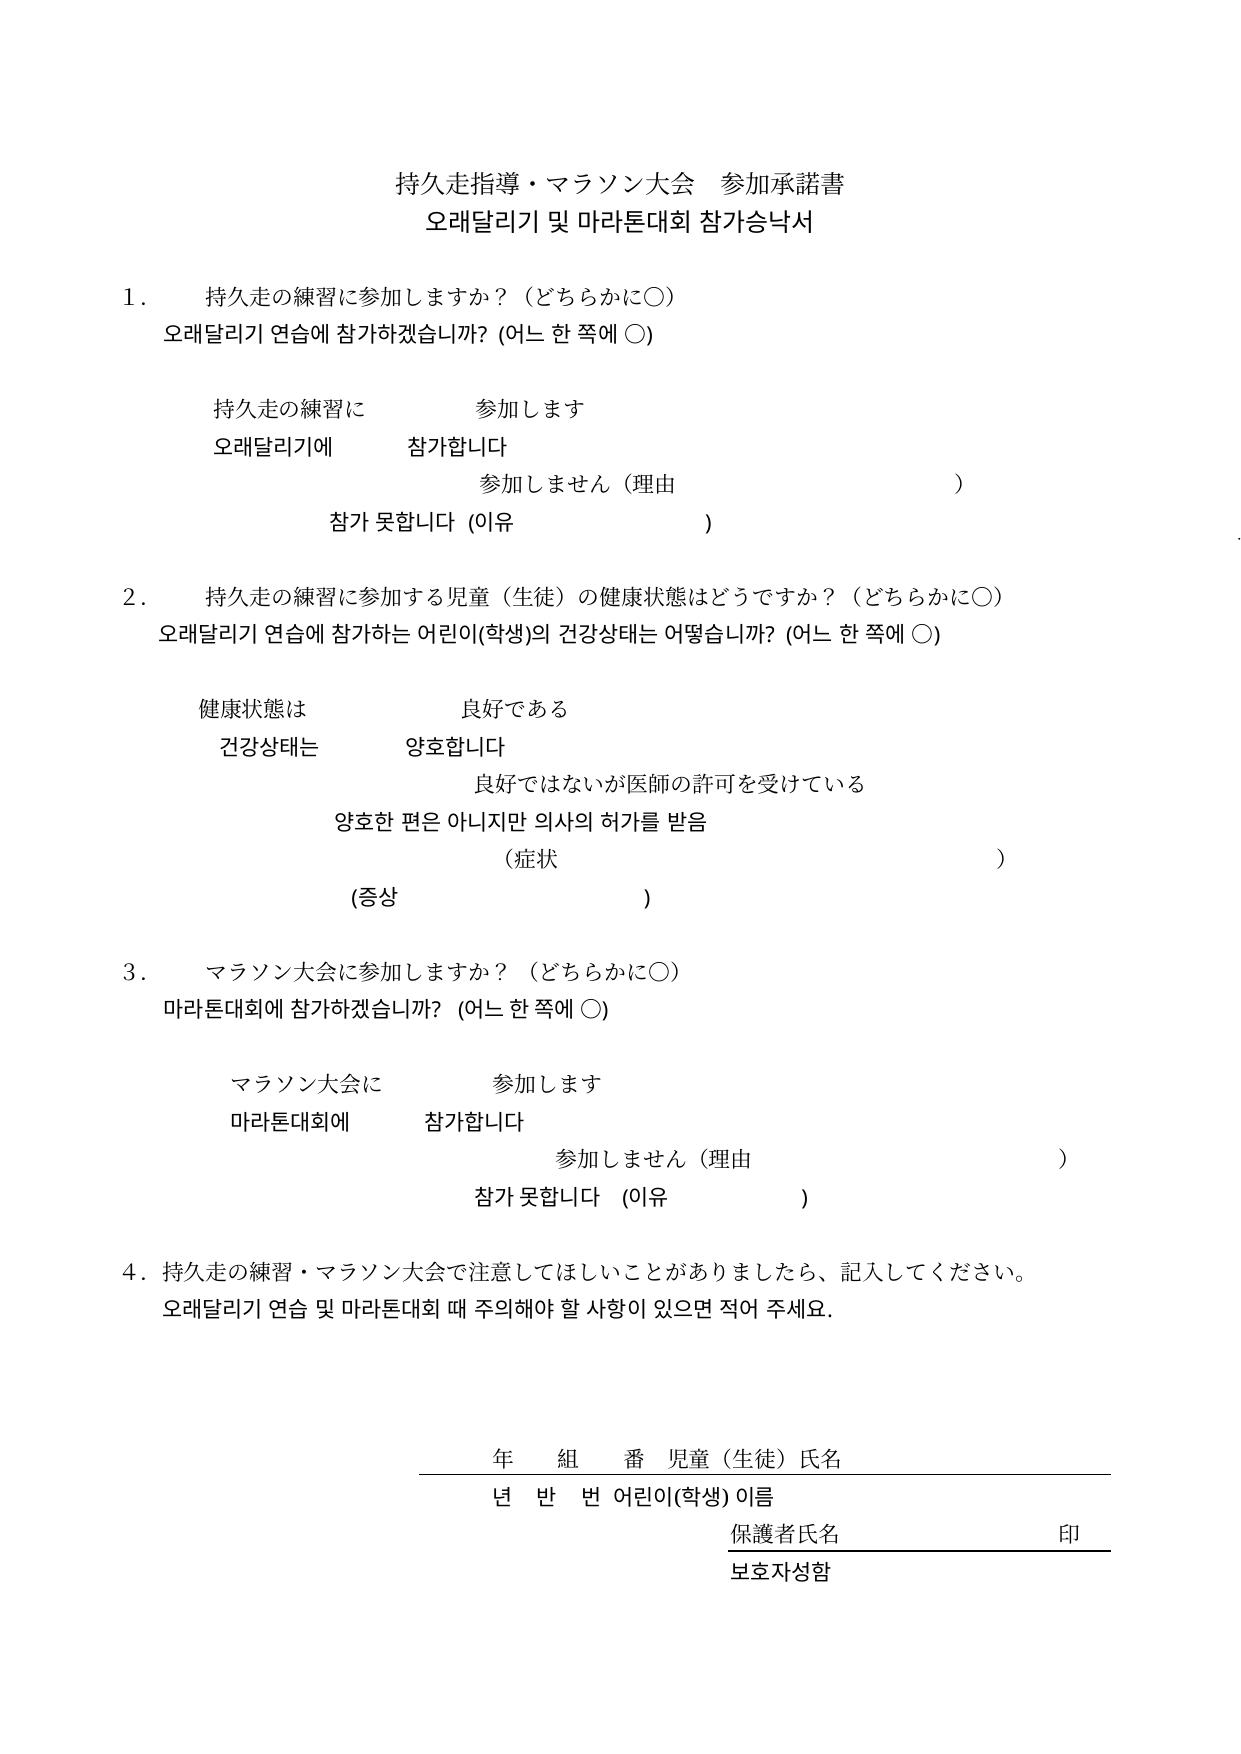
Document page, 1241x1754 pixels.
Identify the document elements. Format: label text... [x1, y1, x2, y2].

text （症状 ） [118, 839, 1122, 877]
text 참가 못합니다 (이유 ) [118, 502, 1122, 539]
text 持久走指導・マラソン大会 参加承諾書 [118, 164, 1122, 202]
text 양호한 편은 아니지만 의사의 허가를 받음 [118, 802, 1122, 839]
text マラソン大会に 参加します [118, 1064, 1122, 1102]
list 持久走の練習に参加しますか？（どちらかに〇） [118, 277, 1122, 314]
text 保護者氏名 印 [709, 1514, 1122, 1552]
text 년 반 번 어린이(학생) 이름 [118, 1477, 1034, 1514]
text 年 組 番 児童（生徒）氏名 [118, 1439, 1034, 1477]
text 참가 못합니다 (이유 ) [118, 1177, 1122, 1214]
text 오래달리기 연습 및 마라톤대회 때 주의해야 할 사항이 있으면 적어 주세요. [118, 1289, 1122, 1327]
text (증상 ) [118, 877, 1122, 914]
text 良好ではないが医師の許可を受けている [118, 764, 1122, 802]
text 마라톤대회에 참가합니다 [118, 1102, 1122, 1139]
text 오래달리기 연습에 참가하겠습니까? (어느 한 쪽에 〇) [118, 314, 1122, 352]
text ４．持久走の練習・マラソン大会で注意してほしいことがありましたら、記入してください。 [118, 1252, 1122, 1289]
text 持久走の練習に 参加します [118, 389, 1122, 427]
list マラソン大会に参加しますか？ （どちらかに〇） [118, 952, 1122, 989]
text 마라톤대회에 참가하겠습니까? (어느 한 쪽에 〇) [118, 989, 1122, 1027]
list 持久走の練習に参加する児童（生徒）の健康状態はどうですか？（どちらかに〇） [118, 577, 1122, 614]
text 参加しません（理由 ） [118, 1139, 1122, 1177]
text 오래달리기에 참가합니다 [118, 427, 1122, 464]
text 오래달리기 및 마라톤대회 참가승낙서 [118, 202, 1122, 239]
text 健康状態は 良好である [118, 689, 1122, 727]
text 건강상태는 양호합니다 [118, 727, 1122, 764]
text 보호자성함 [709, 1552, 1122, 1589]
text 오래달리기 연습에 참가하는 어린이(학생)의 건강상태는 어떻습니까? (어느 한 쪽에 〇) [118, 614, 1122, 652]
text 参加しません（理由 ） [118, 464, 1122, 502]
